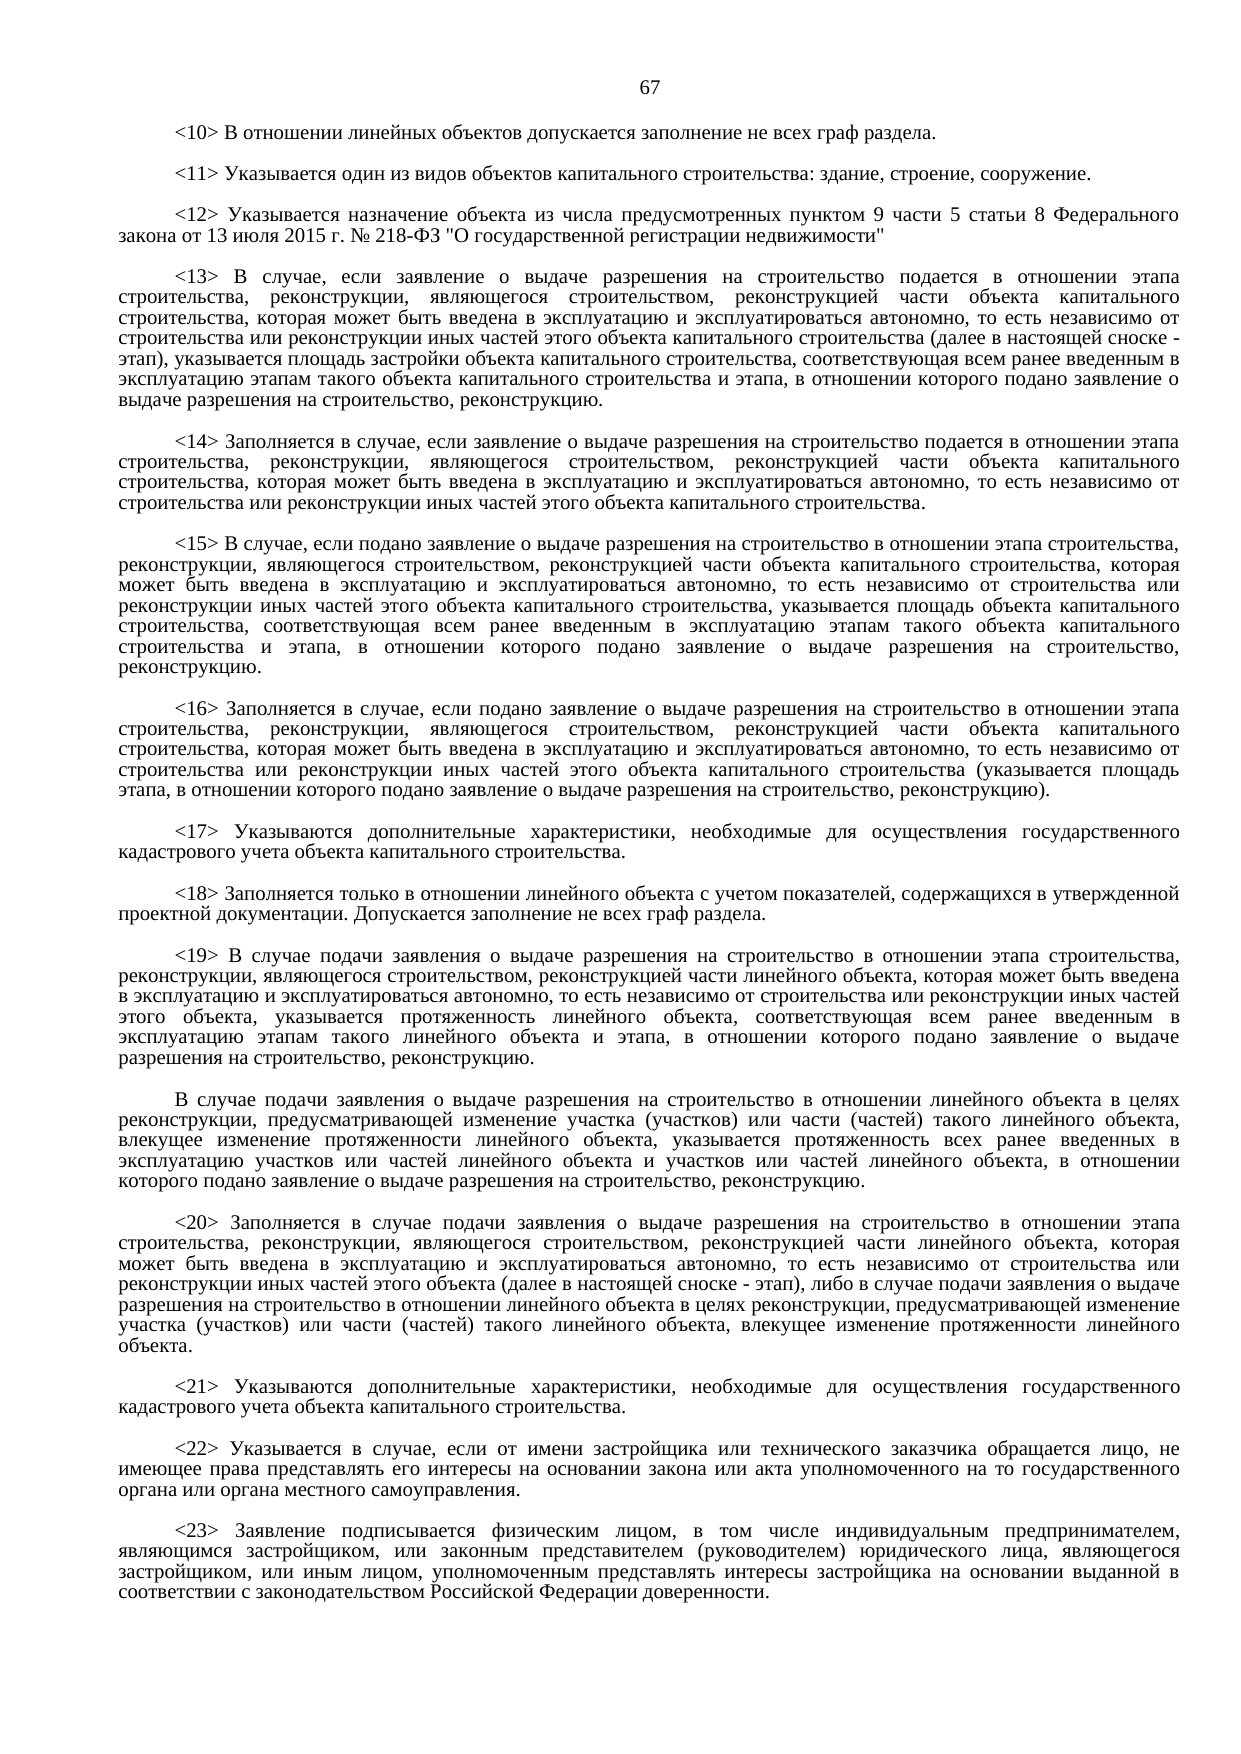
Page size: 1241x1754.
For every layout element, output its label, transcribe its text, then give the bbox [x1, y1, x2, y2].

text <14> Заполняется в случае, если заявление о выдаче разрешения на строительство подается в отношении этапа строительства, реконструкции, являющегося строительством, реконструкцией части объекта капитального строительства, которая может быть введена в эксплуатацию и эксплуатироваться автономно, то есть независимо от строительства или реконструкции иных частей этого объекта капитального строительства. [118, 432, 1181, 514]
text <13> В случае, если заявление о выдаче разрешения на строительство подается в отношении этапа строительства, реконструкции, являющегося строительством, реконструкцией части объекта капитального строительства, которая может быть введена в эксплуатацию и эксплуатироваться автономно, то есть независимо от строительства или реконструкции иных частей этого объекта капитального строительства (далее в настоящей сноске - этап), указывается площадь застройки объекта капитального строительства, соответствующая всем ранее введенным в эксплуатацию этапам такого объекта капитального строительства и этапа, в отношении которого подано заявление о выдаче разрешения на строительство, реконструкцию. [118, 267, 1181, 411]
text В случае подачи заявления о выдаче разрешения на строительство в отношении линейного объекта в целях реконструкции, предусматривающей изменение участка (участков) или части (частей) такого линейного объекта, влекущее изменение протяженности линейного объекта, указывается протяженность всех ранее введенных в эксплуатацию участков или частей линейного объекта и участков или частей линейного объекта, в отношении которого подано заявление о выдаче разрешения на строительство, реконструкцию. [118, 1090, 1181, 1192]
text <17> Указываются дополнительные характеристики, необходимые для осуществления государственного кадастрового учета объекта капитального строительства. [118, 822, 1181, 863]
text <12> Указывается назначение объекта из числа предусмотренных пунктом 9 части 5 статьи 8 Федерального закона от 13 июля 2015 г. № 218-ФЗ "О государственной регистрации недвижимости" [118, 206, 1181, 247]
text <15> В случае, если подано заявление о выдаче разрешения на строительство в отношении этапа строительства, реконструкции, являющегося строительством, реконструкцией части объекта капитального строительства, которая может быть введена в эксплуатацию и эксплуатироваться автономно, то есть независимо от строительства или реконструкции иных частей этого объекта капитального строительства, указывается площадь объекта капитального строительства, соответствующая всем ранее введенным в эксплуатацию этапам такого объекта капитального строительства и этапа, в отношении которого подано заявление о выдаче разрешения на строительство, реконструкцию. [118, 534, 1181, 678]
text <16> Заполняется в случае, если подано заявление о выдаче разрешения на строительство в отношении этапа строительства, реконструкции, являющегося строительством, реконструкцией части объекта капитального строительства, которая может быть введена в эксплуатацию и эксплуатироваться автономно, то есть независимо от строительства или реконструкции иных частей этого объекта капитального строительства (указывается площадь этапа, в отношении которого подано заявление о выдаче разрешения на строительство, реконструкцию). [118, 699, 1181, 801]
text <21> Указываются дополнительные характеристики, необходимые для осуществления государственного кадастрового учета объекта капитального строительства. [118, 1377, 1181, 1418]
text <23> Заявление подписывается физическим лицом, в том числе индивидуальным предпринимателем, являющимся застройщиком, или законным представителем (руководителем) юридического лица, являющегося застройщиком, или иным лицом, уполномоченным представлять интересы застройщика на основании выданной в соответствии с законодательством Российской Федерации доверенности. [118, 1521, 1181, 1603]
text <18> Заполняется только в отношении линейного объекта с учетом показателей, содержащихся в утвержденной проектной документации. Допускается заполнение не всех граф раздела. [118, 884, 1181, 925]
text <19> В случае подачи заявления о выдаче разрешения на строительство в отношении этапа строительства, реконструкции, являющегося строительством, реконструкцией части линейного объекта, которая может быть введена в эксплуатацию и эксплуатироваться автономно, то есть независимо от строительства или реконструкции иных частей этого объекта, указывается протяженность линейного объекта, соответствующая всем ранее введенным в эксплуатацию этапам такого линейного объекта и этапа, в отношении которого подано заявление о выдаче разрешения на строительство, реконструкцию. [118, 946, 1181, 1069]
text <22> Указывается в случае, если от имени застройщика или технического заказчика обращается лицо, не имеющее права представлять его интересы на основании закона или акта уполномоченного на то государственного органа или органа местного самоуправления. [118, 1439, 1181, 1501]
text <11> Указывается один из видов объектов капитального строительства: здание, строение, сооружение. [118, 164, 1181, 185]
text <20> Заполняется в случае подачи заявления о выдаче разрешения на строительство в отношении этапа строительства, реконструкции, являющегося строительством, реконструкцией части линейного объекта, которая может быть введена в эксплуатацию и эксплуатироваться автономно, то есть независимо от строительства или реконструкции иных частей этого объекта (далее в настоящей сноске - этап), либо в случае подачи заявления о выдаче разрешения на строительство в отношении линейного объекта в целях реконструкции, предусматривающей изменение участка (участков) или части (частей) такого линейного объекта, влекущее изменение протяженности линейного объекта. [118, 1213, 1181, 1357]
text <10> В отношении линейных объектов допускается заполнение не всех граф раздела. [118, 123, 1181, 143]
